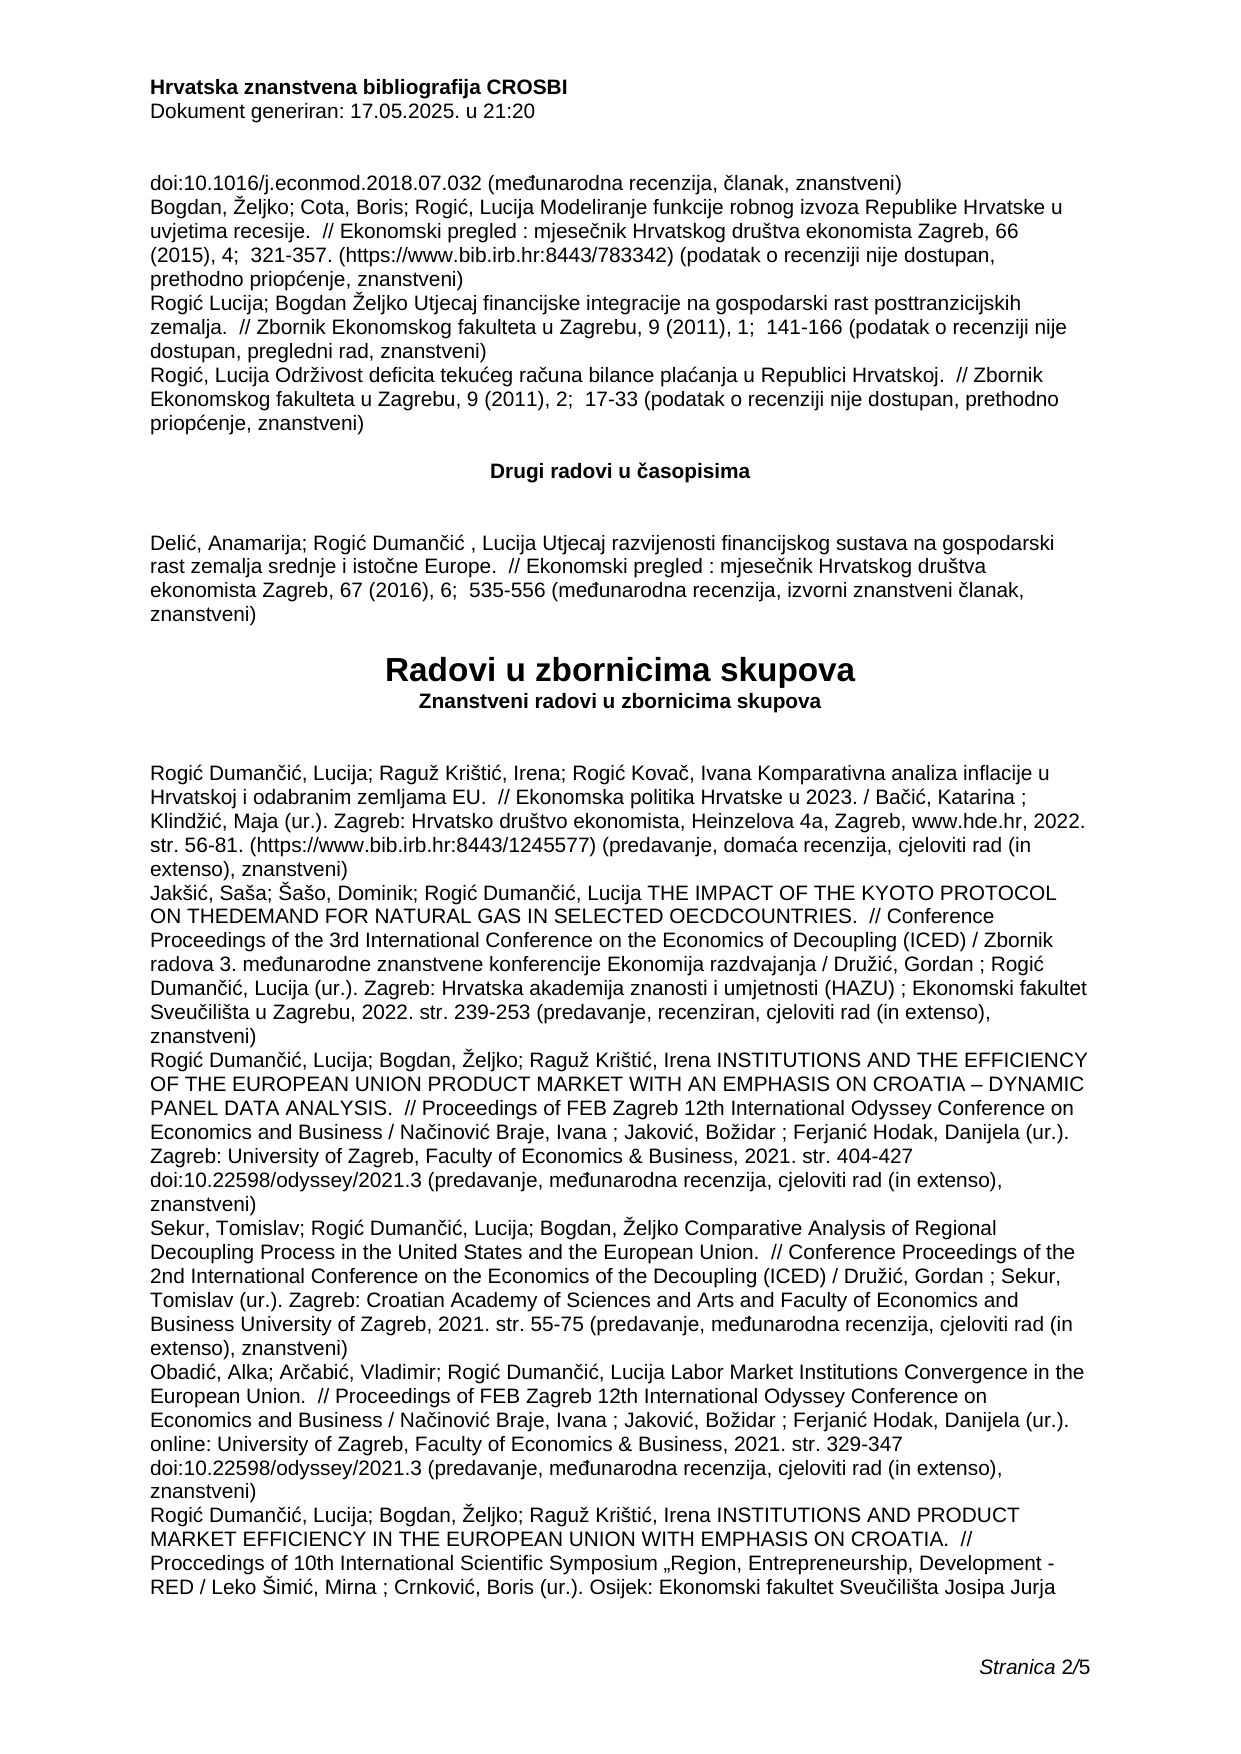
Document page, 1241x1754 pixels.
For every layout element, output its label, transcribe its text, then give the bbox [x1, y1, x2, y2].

text Delić, Anamarija; Rogić Dumančić , Lucija [150, 530, 1090, 626]
subtitle Drugi radovi u časopisima [150, 458, 1090, 482]
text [150, 171, 1090, 195]
subtitle Radovi u zbornicima skupova [150, 650, 1090, 689]
text Rogić, Lucija [150, 363, 1090, 434]
text Rogić Lucija; Bogdan Željko [150, 291, 1090, 363]
text Obadić, Alka; Arčabić, Vladimir; Rogić Dumančić, Lucija [150, 1359, 1090, 1503]
text Jakšić, Saša; Šašo, Dominik; Rogić Dumančić, Lucija [150, 880, 1090, 1048]
text Bogdan, Željko; Cota, Boris; Rogić, Lucija [150, 195, 1090, 291]
text Rogić Dumančić, Lucija; Bogdan, Željko; Raguž Krištić, Irena [150, 1048, 1090, 1216]
subtitle Znanstveni radovi u zbornicima skupova [150, 689, 1090, 713]
text Rogić Dumančić, Lucija; Raguž Krištić, Irena; Rogić Kovač, Ivana [150, 761, 1090, 880]
text Sekur, Tomislav; Rogić Dumančić, Lucija; Bogdan, Željko [150, 1216, 1090, 1359]
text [150, 1503, 1090, 1599]
